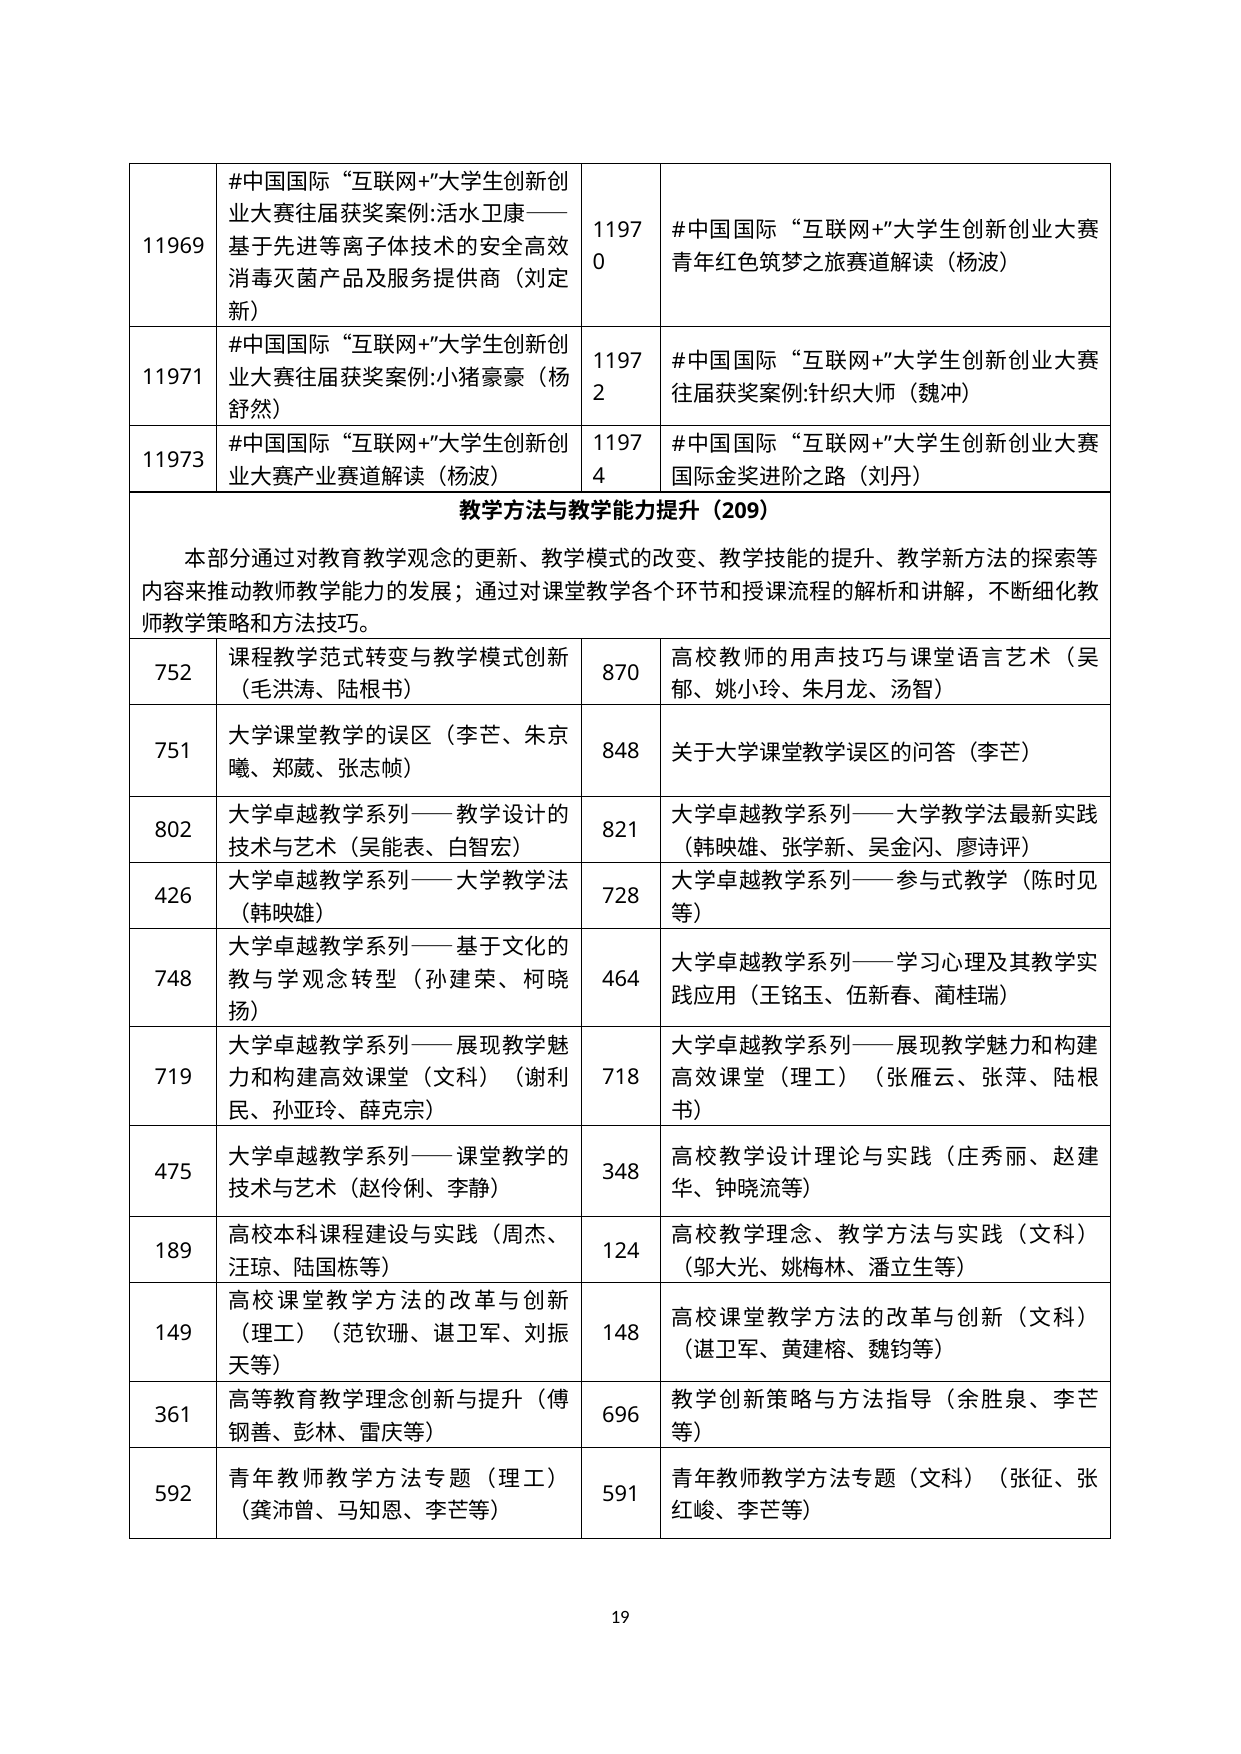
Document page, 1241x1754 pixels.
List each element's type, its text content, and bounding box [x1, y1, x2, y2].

table_cell 848 [582, 705, 660, 796]
table_cell 149 [130, 1283, 216, 1381]
table_cell 大学卓越教学系列——基于文化的教与学观念转型（孙建荣、柯晓扬） [217, 929, 581, 1026]
table_cell 高校课堂教学方法的改革与创新（理工）（范钦珊、谌卫军、刘振天等） [217, 1283, 581, 1381]
table_cell 426 [130, 863, 216, 928]
table_cell 11971 [130, 327, 216, 424]
table_cell 教学方法与教学能力提升（209） 本部分通过对教育教学观念的更新、教学模式的改变、教学技能的提升、教学新方法的探索等内容来推动教师教学能力的发展；通过对课堂教学各个环节和授课流程的解析和讲解，不断细化教师教学策略和方法技巧。 [130, 493, 1110, 638]
table_cell 348 [582, 1126, 660, 1216]
table_cell 728 [582, 863, 660, 928]
table_cell 751 [130, 705, 216, 796]
table_cell 高校教师的用声技巧与课堂语言艺术（吴郁、姚小玲、朱月龙、汤智） [661, 639, 1110, 704]
table_cell 719 [130, 1027, 216, 1125]
table_cell 11970 [582, 164, 660, 326]
table_cell 11973 [130, 426, 216, 491]
table_cell #中国国际“互联网+”大学生创新创业大赛青年红色筑梦之旅赛道解读（杨波） [661, 164, 1110, 326]
table_cell 大学卓越教学系列——教学设计的技术与艺术（吴能表、白智宏） [217, 797, 581, 862]
table_cell 11972 [582, 327, 660, 424]
table_cell #中国国际“互联网+”大学生创新创业大赛往届获奖案例:针织大师（魏冲） [661, 327, 1110, 424]
table_cell 475 [130, 1126, 216, 1216]
table_cell 大学卓越教学系列——大学教学法（韩映雄） [217, 863, 581, 928]
table_cell 592 [130, 1448, 216, 1538]
table_cell 802 [130, 797, 216, 862]
table_cell #中国国际“互联网+”大学生创新创业大赛往届获奖案例:活水卫康——基于先进等离子体技术的安全高效消毒灭菌产品及服务提供商（刘定新） [217, 164, 581, 326]
table_cell 821 [582, 797, 660, 862]
table_cell 148 [582, 1283, 660, 1381]
table_cell 696 [582, 1382, 660, 1447]
table_cell 189 [130, 1217, 216, 1282]
table_cell 高校教学设计理论与实践（庄秀丽、赵建华、钟晓流等） [661, 1126, 1110, 1216]
table_cell 教学创新策略与方法指导（余胜泉、李芒等） [661, 1382, 1110, 1447]
table_cell 青年教师教学方法专题（文科）（张征、张红峻、李芒等） [661, 1448, 1110, 1538]
table_cell 高等教育教学理念创新与提升（傅钢善、彭林、雷庆等） [217, 1382, 581, 1447]
table_cell 124 [582, 1217, 660, 1282]
table_cell 361 [130, 1382, 216, 1447]
table_cell 课程教学范式转变与教学模式创新（毛洪涛、陆根书） [217, 639, 581, 704]
table_cell 大学卓越教学系列——展现教学魅力和构建高效课堂（文科）（谢利民、孙亚玲、薛克宗） [217, 1027, 581, 1125]
table_cell 748 [130, 929, 216, 1026]
table_cell #中国国际“互联网+”大学生创新创业大赛往届获奖案例:小猪豪豪（杨舒然） [217, 327, 581, 424]
table_cell 大学卓越教学系列——大学教学法最新实践（韩映雄、张学新、吴金闪、廖诗评） [661, 797, 1110, 862]
table_cell 高校课堂教学方法的改革与创新（文科）（谌卫军、黄建榕、魏钧等） [661, 1283, 1110, 1381]
table_cell 870 [582, 639, 660, 704]
table_cell #中国国际“互联网+”大学生创新创业大赛国际金奖进阶之路（刘丹） [661, 426, 1110, 491]
table_cell 11969 [130, 164, 216, 326]
table_cell 464 [582, 929, 660, 1026]
table_cell #中国国际“互联网+”大学生创新创业大赛产业赛道解读（杨波） [217, 426, 581, 491]
table_cell 高校本科课程建设与实践（周杰、汪琼、陆国栋等） [217, 1217, 581, 1282]
table_cell 大学卓越教学系列——参与式教学（陈时见等） [661, 863, 1110, 928]
table_cell 大学卓越教学系列——课堂教学的技术与艺术（赵伶俐、李静） [217, 1126, 581, 1216]
table_cell 高校教学理念、教学方法与实践（文科）（邬大光、姚梅林、潘立生等） [661, 1217, 1110, 1282]
table_cell 11974 [582, 426, 660, 491]
table_cell 591 [582, 1448, 660, 1538]
table_cell 752 [130, 639, 216, 704]
table_cell 青年教师教学方法专题（理工）（龚沛曾、马知恩、李芒等） [217, 1448, 581, 1538]
table_cell 718 [582, 1027, 660, 1125]
table_cell 大学卓越教学系列——学习心理及其教学实践应用（王铭玉、伍新春、蔺桂瑞） [661, 929, 1110, 1026]
table_cell 关于大学课堂教学误区的问答（李芒） [661, 705, 1110, 796]
table_cell 大学卓越教学系列——展现教学魅力和构建高效课堂（理工）（张雁云、张萍、陆根书） [661, 1027, 1110, 1125]
table_cell 大学课堂教学的误区（李芒、朱京曦、郑葳、张志帧） [217, 705, 581, 796]
